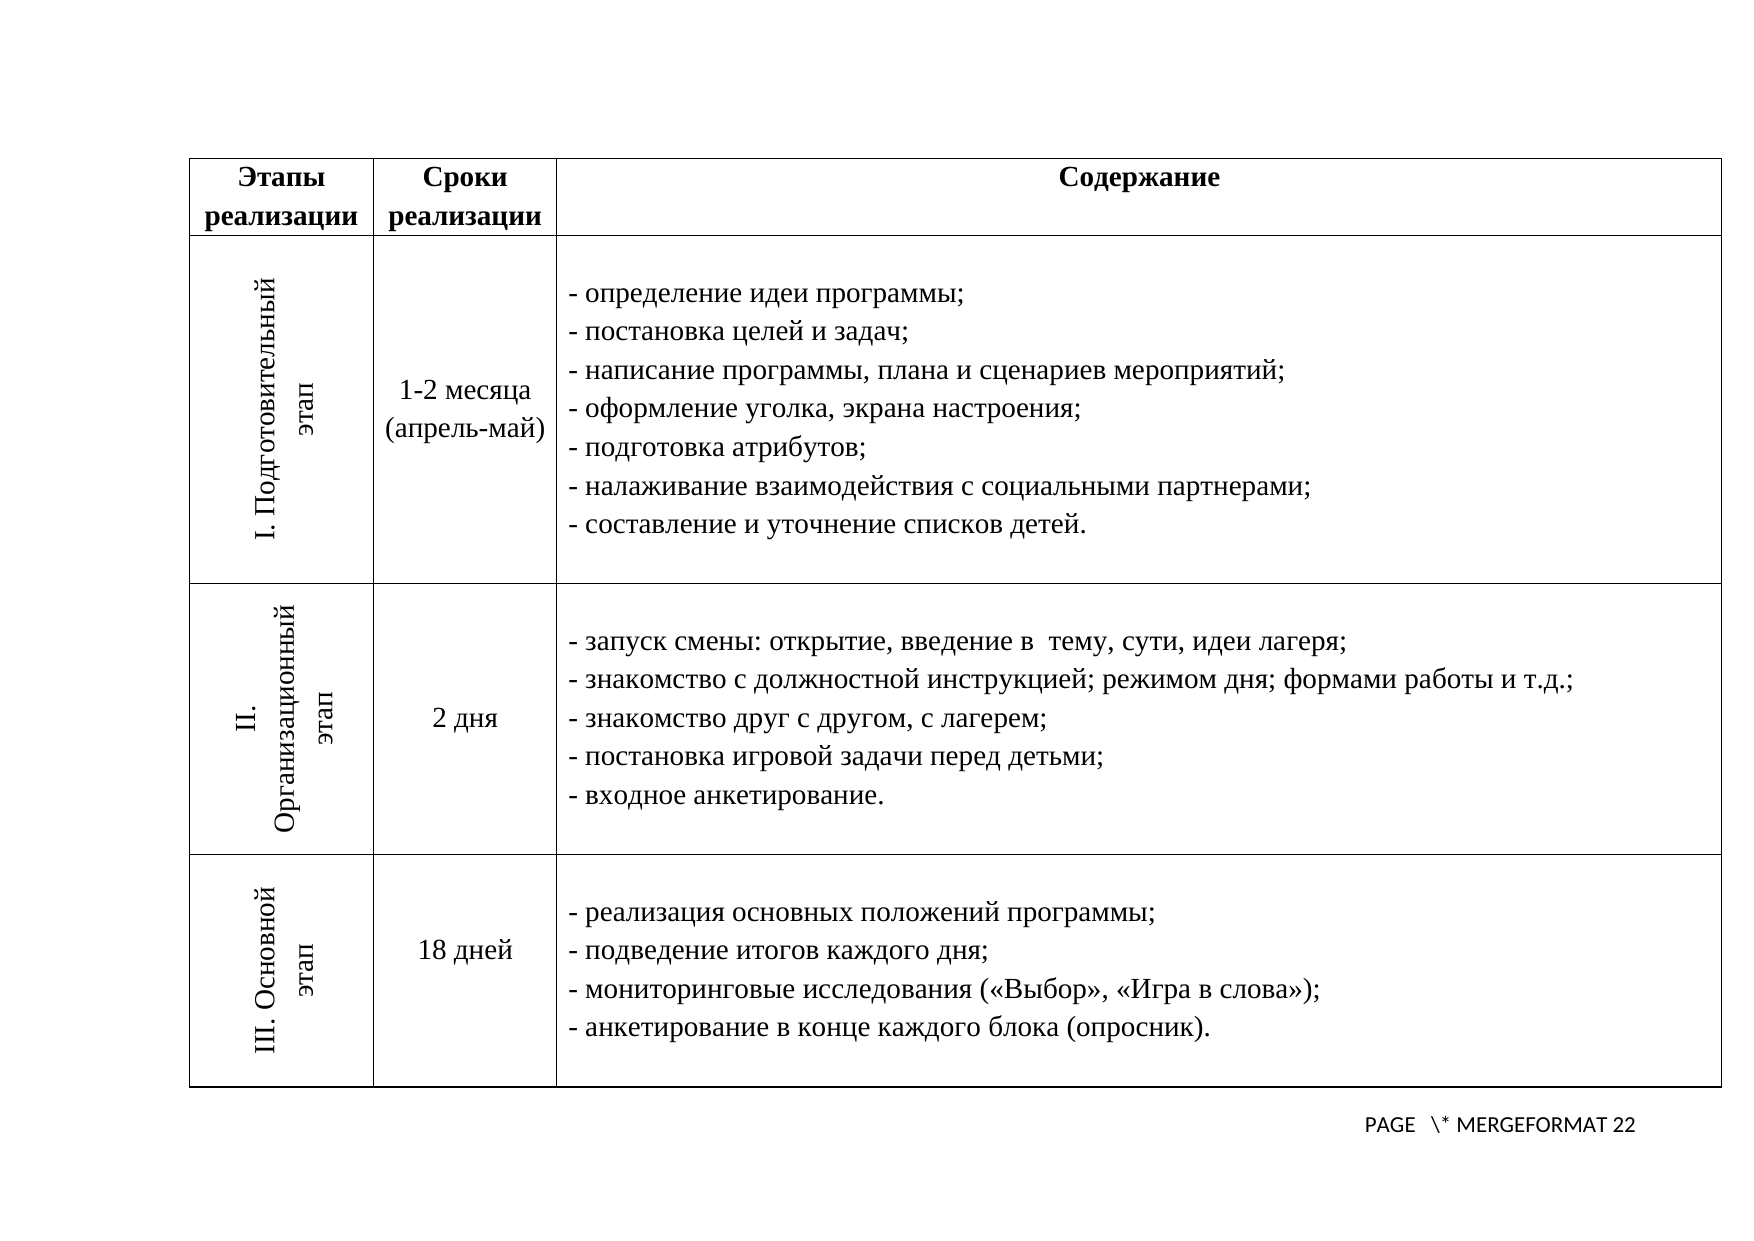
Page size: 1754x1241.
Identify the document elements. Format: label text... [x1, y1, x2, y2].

table_cell 2 дня [374, 584, 556, 854]
table_header Сроки реализации [374, 159, 556, 235]
table_cell I. Подготовительный этап [190, 236, 373, 583]
table_cell - определение идеи программы; - постановка целей и задач; - написание программы, плана и сценариев мероприятий; - оформление уголка, экрана настроения; - подготовка атрибутов; - налаживание взаимодействия с социальными партнерами; - составление и уточнение списков детей. [557, 236, 1721, 583]
table_cell II. Организационный этап [190, 584, 373, 854]
table_cell - реализация основных положений программы; - подведение итогов каждого дня; - мониторинговые исследования («Выбор», «Игра в слова»); - анкетирование в конце каждого блока (опросник). [557, 855, 1721, 1086]
table_cell 18 дней [374, 855, 556, 1086]
table_header Содержание [557, 159, 1721, 235]
table_cell - запуск смены: открытие, введение в тему, сути, идеи лагеря; - знакомство с должностной инструкцией; режимом дня; формами работы и т.д.; - знакомство друг с другом, с лагерем; - постановка игровой задачи перед детьми; - входное анкетирование. [557, 584, 1721, 854]
table_header Этапы реализации [190, 159, 373, 235]
table_cell 1-2 месяца (апрель-май) [374, 236, 556, 583]
table_cell III. Основной этап [190, 855, 373, 1086]
